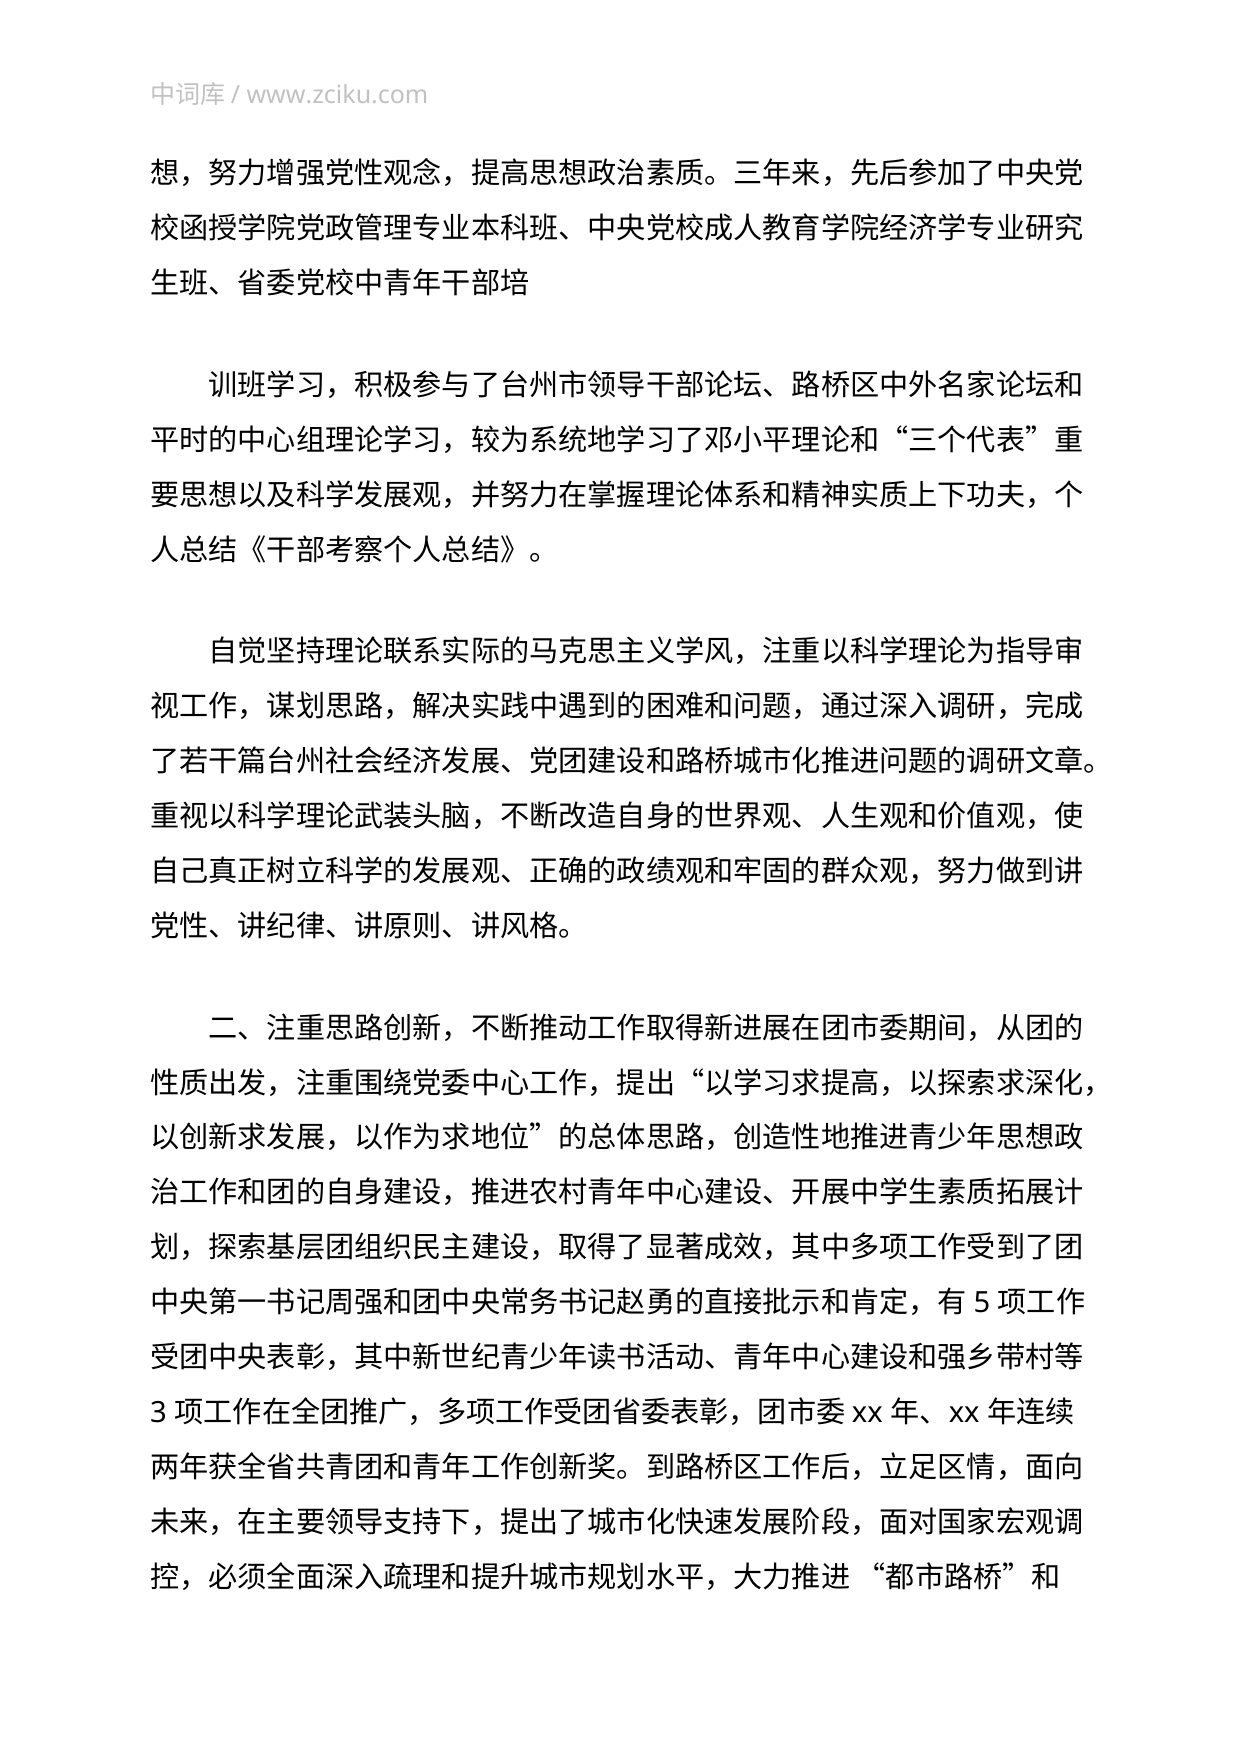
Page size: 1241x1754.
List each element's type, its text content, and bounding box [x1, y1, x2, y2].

text 自觉坚持理论联系实际的马克思主义学风，注重以科学理论为指导审视工作，谋划思路，解决实践中遇到的困难和问题，通过深入调研，完成了若干篇台州社会经济发展、党团建设和路桥城市化推进问题的调研文章。重视以科学理论武装头脑，不断改造自身的世界观、人生观和价值观，使自己真正树立科学的发展观、正确的政绩观和牢固的群众观，努力做到讲党性、讲纪律、讲原则、讲风格。 [150, 628, 1090, 945]
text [150, 1004, 1090, 1596]
text 训班学习，积极参与了台州市领导干部论坛、路桥区中外名家论坛和平时的中心组理论学习，较为系统地学习了邓小平理论和“三个代表”重要思想以及科学发展观，并努力在掌握理论体系和精神实质上下功夫，个人总结《干部考察个人总结》。 [150, 362, 1090, 568]
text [150, 150, 1090, 302]
